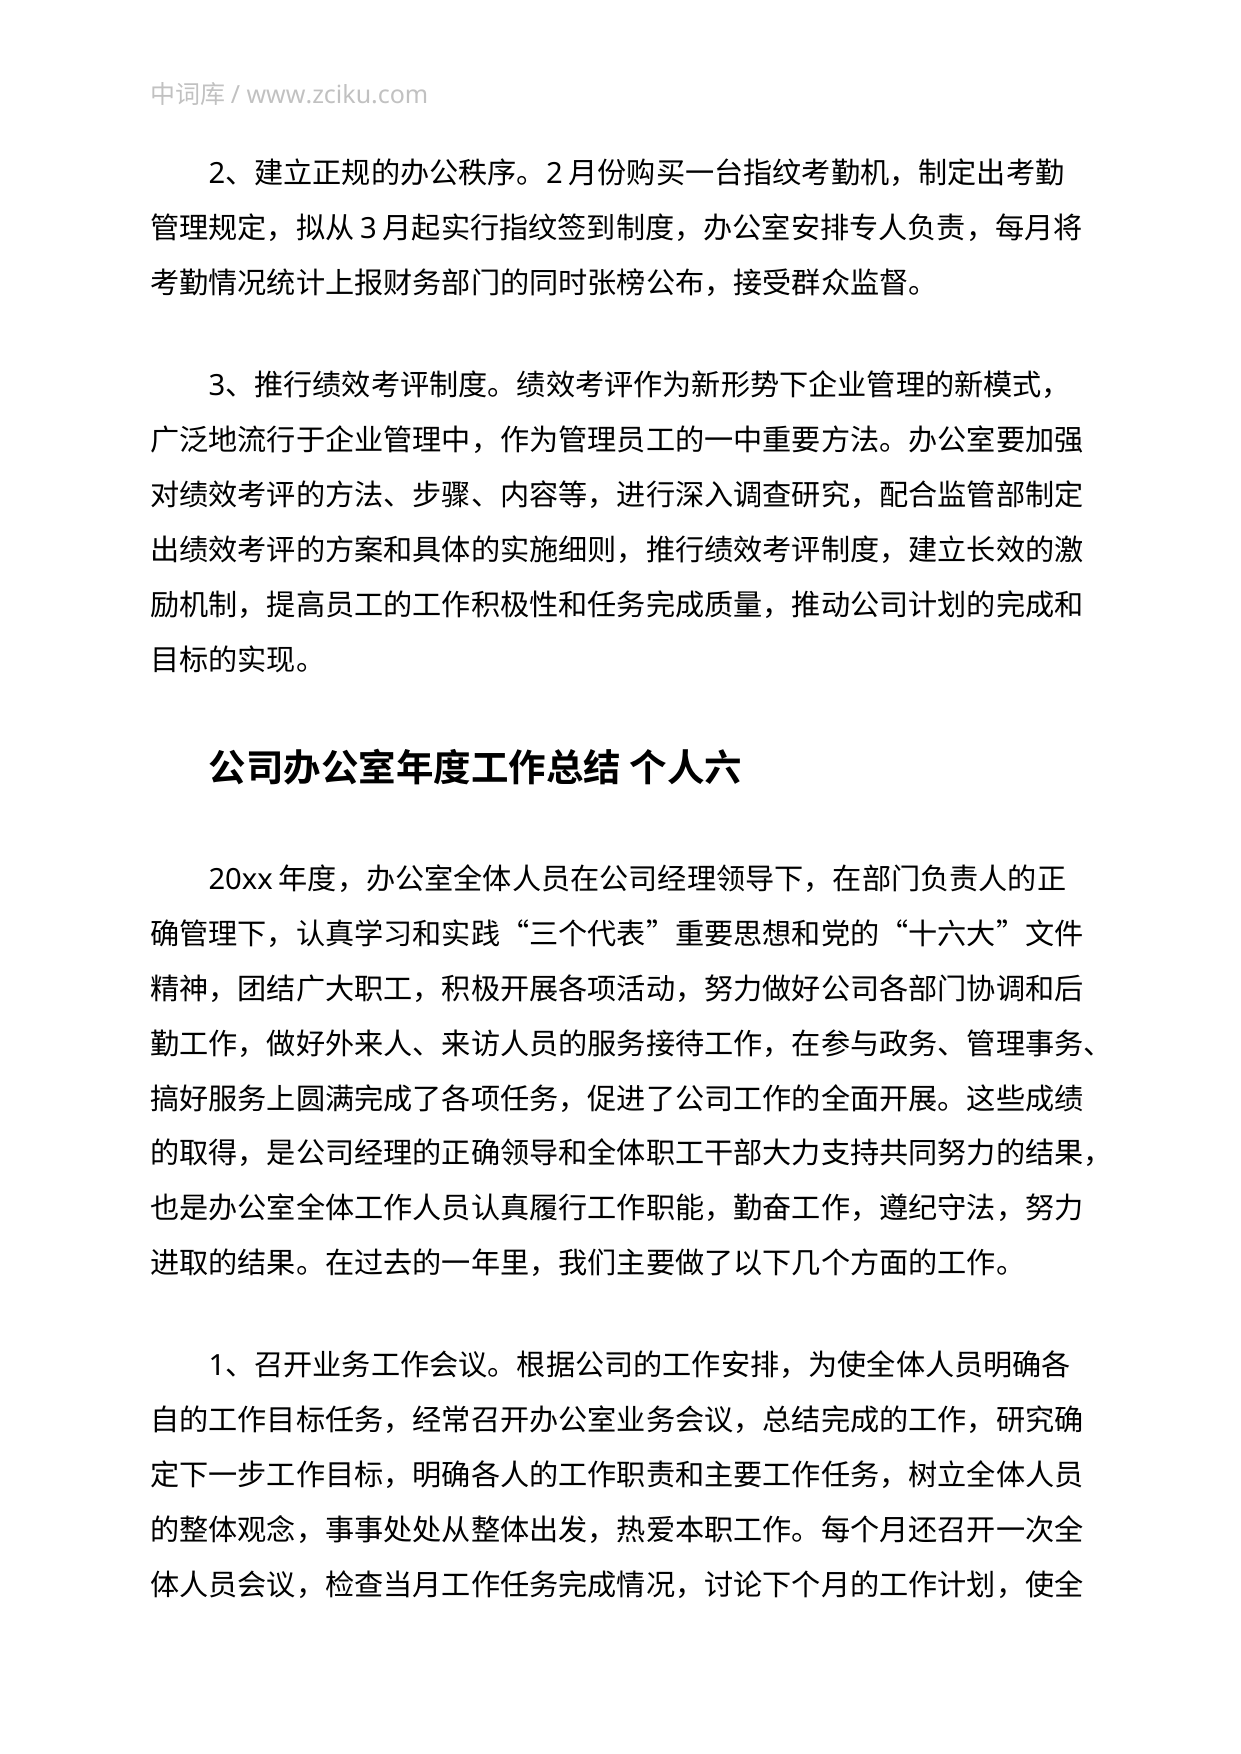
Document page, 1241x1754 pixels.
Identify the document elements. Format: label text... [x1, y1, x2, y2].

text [150, 1342, 1090, 1604]
text 公司办公室年度工作总结 个人六 [150, 738, 1090, 792]
text 2、建立正规的办公秩序。2月份购买一台指纹考勤机，制定出考勤管理规定，拟从3月起实行指纹签到制度，办公室安排专人负责，每月将考勤情况统计上报财务部门的同时张榜公布，接受群众监督。 [150, 150, 1090, 302]
text 20xx年度，办公室全体人员在公司经理领导下，在部门负责人的正确管理下，认真学习和实践“三个代表”重要思想和党的“十六大”文件精神，团结广大职工，积极开展各项活动，努力做好公司各部门协调和后勤工作，做好外来人、来访人员的服务接待工作，在参与政务、管理事务、搞好服务上圆满完成了各项任务，促进了公司工作的全面开展。这些成绩的取得，是公司经理的正确领导和全体职工干部大力支持共同努力的结果，也是办公室全体工作人员认真履行工作职能，勤奋工作，遵纪守法，努力进取的结果。在过去的一年里，我们主要做了以下几个方面的工作。 [150, 856, 1090, 1282]
text 3、推行绩效考评制度。绩效考评作为新形势下企业管理的新模式，广泛地流行于企业管理中，作为管理员工的一中重要方法。办公室要加强对绩效考评的方法、步骤、内容等，进行深入调查研究，配合监管部制定出绩效考评的方案和具体的实施细则，推行绩效考评制度，建立长效的激励机制，提高员工的工作积极性和任务完成质量，推动公司计划的完成和目标的实现。 [150, 362, 1090, 679]
